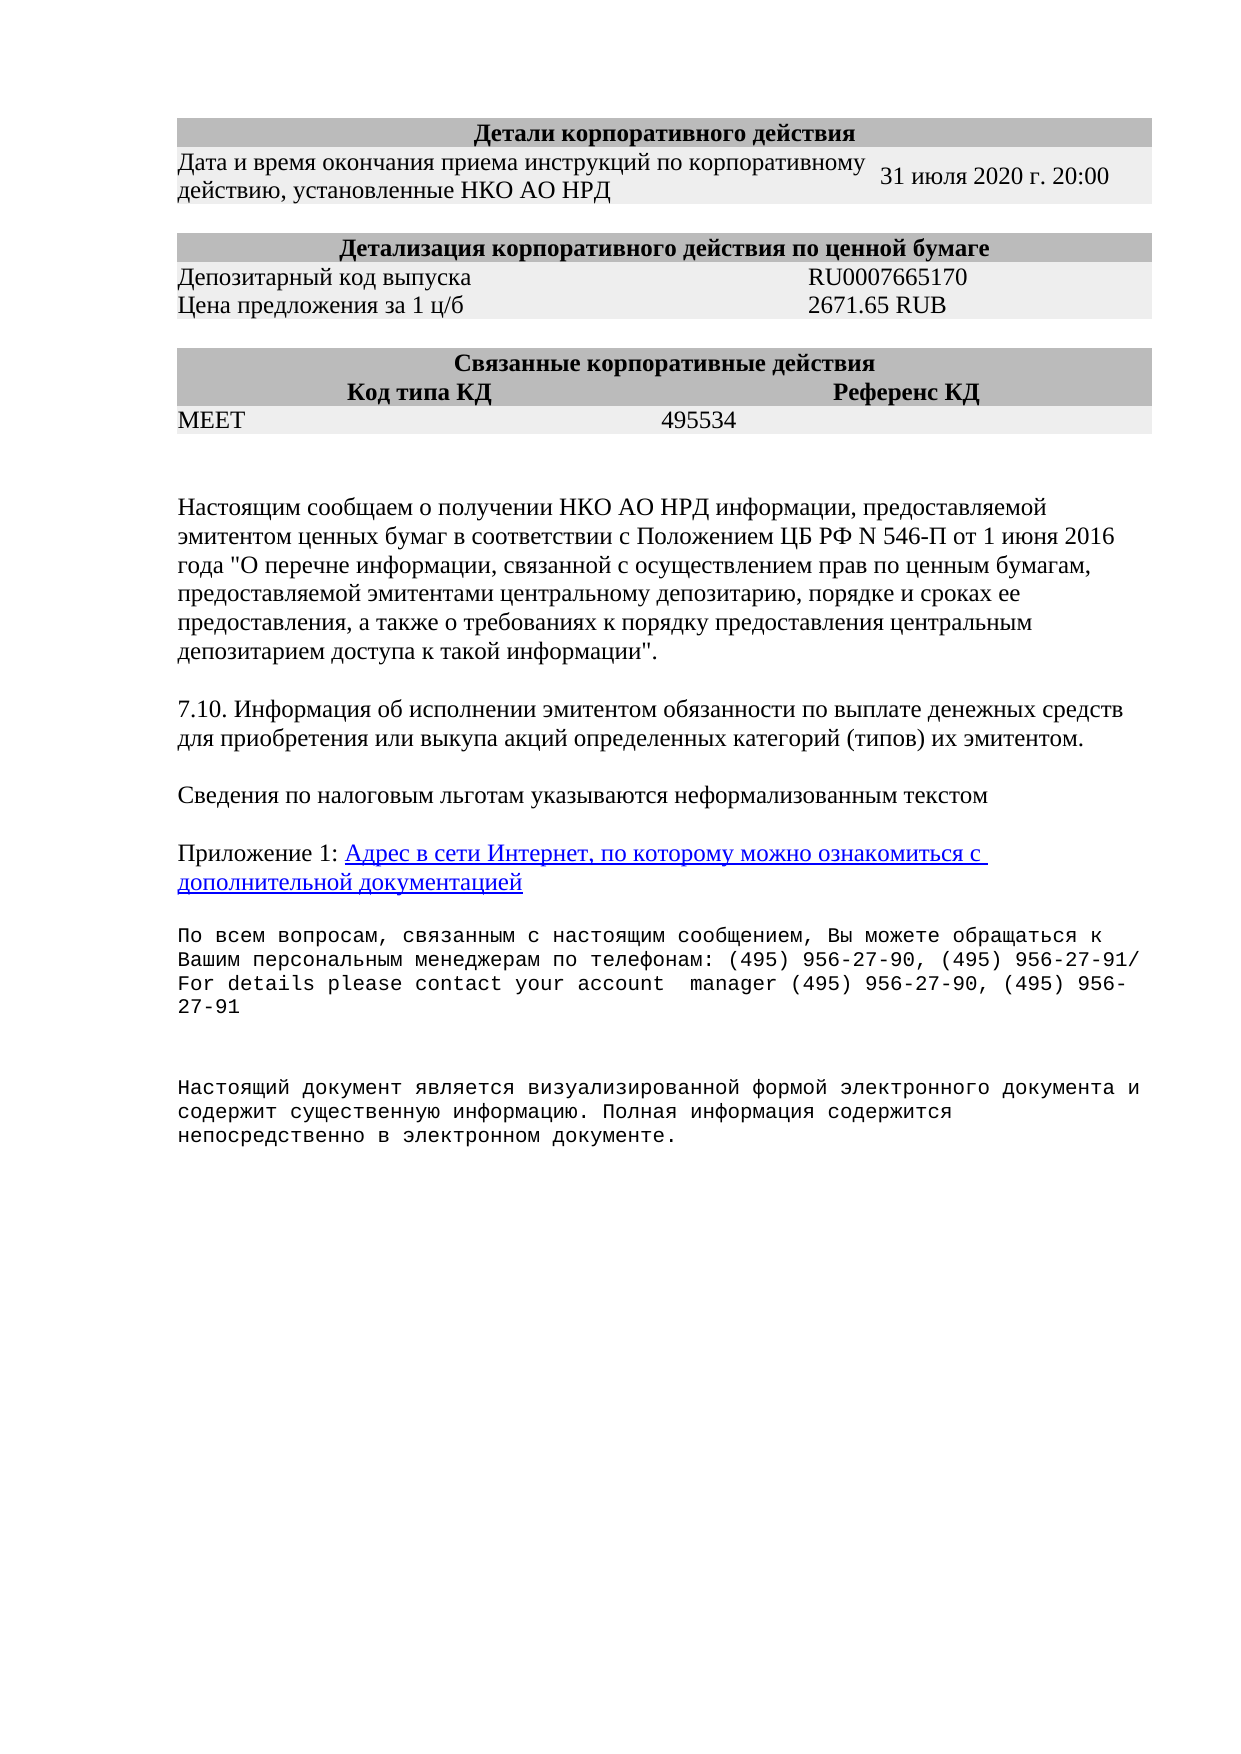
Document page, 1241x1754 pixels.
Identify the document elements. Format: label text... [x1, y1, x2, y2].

text По всем вопросам, связанным с настоящим сообщением, Вы можете обращаться к Вашим персональным менеджерам по телефонам: (495) 956-27-90, (495) 956-27-91/ For details please contact your account manager (495) 956-27-90, (495) 956-27-91 [177, 925, 1152, 1020]
table_cell RU0007665170 [808, 262, 1152, 291]
table_cell Дата и время окончания приема инструкций по корпоративному действию, установленные НКО АО НРД [177, 147, 880, 204]
text Настоящим сообщаем о получении НКО АО НРД информации, предоставляемой эмитентом ценных бумаг в соответствии с Положением ЦБ РФ N 546-П от 1 июня 2016 года "О перечне информации, связанной с осуществлением прав по ценным бумагам, предоставляемой эмитентами центральному депозитарию, порядке и сроках ее предоставления, а также о требованиях к порядку предоставления центральным депозитарием доступа к такой информации". [177, 492, 1152, 665]
table_cell Референс КД [661, 377, 1152, 406]
table_cell Депозитарный код выпуска [177, 262, 808, 291]
table_cell 31 июля 2020 г. 20:00 [880, 147, 1152, 204]
table_cell Цена предложения за 1 ц/б [177, 291, 808, 319]
text Настоящий документ является визуализированной формой электронного документа и содержит существенную информацию. Полная информация содержится непосредственно в электронном документе. [177, 1077, 1152, 1148]
table_header Связанные корпоративные действия [177, 348, 1152, 377]
table_cell 495534 [661, 406, 1152, 434]
table_header Детализация корпоративного действия по ценной бумаге [177, 233, 1152, 262]
table_header Детали корпоративного действия [177, 118, 1152, 147]
table_cell Код типа КД [177, 377, 661, 406]
text Приложение 1: Адрес в сети Интернет, по которому можно ознакомиться с дополнительной документацией [177, 838, 1152, 896]
text 7.10. Информация об исполнении эмитентом обязанности по выплате денежных средств для приобретения или выкупа акций определенных категорий (типов) их эмитентом. [177, 694, 1152, 751]
table_cell 2671.65 RUB [808, 291, 1152, 319]
table_cell MEET [177, 406, 661, 434]
text Сведения по налоговым льготам указываются неформализованным текстом [177, 781, 1152, 809]
